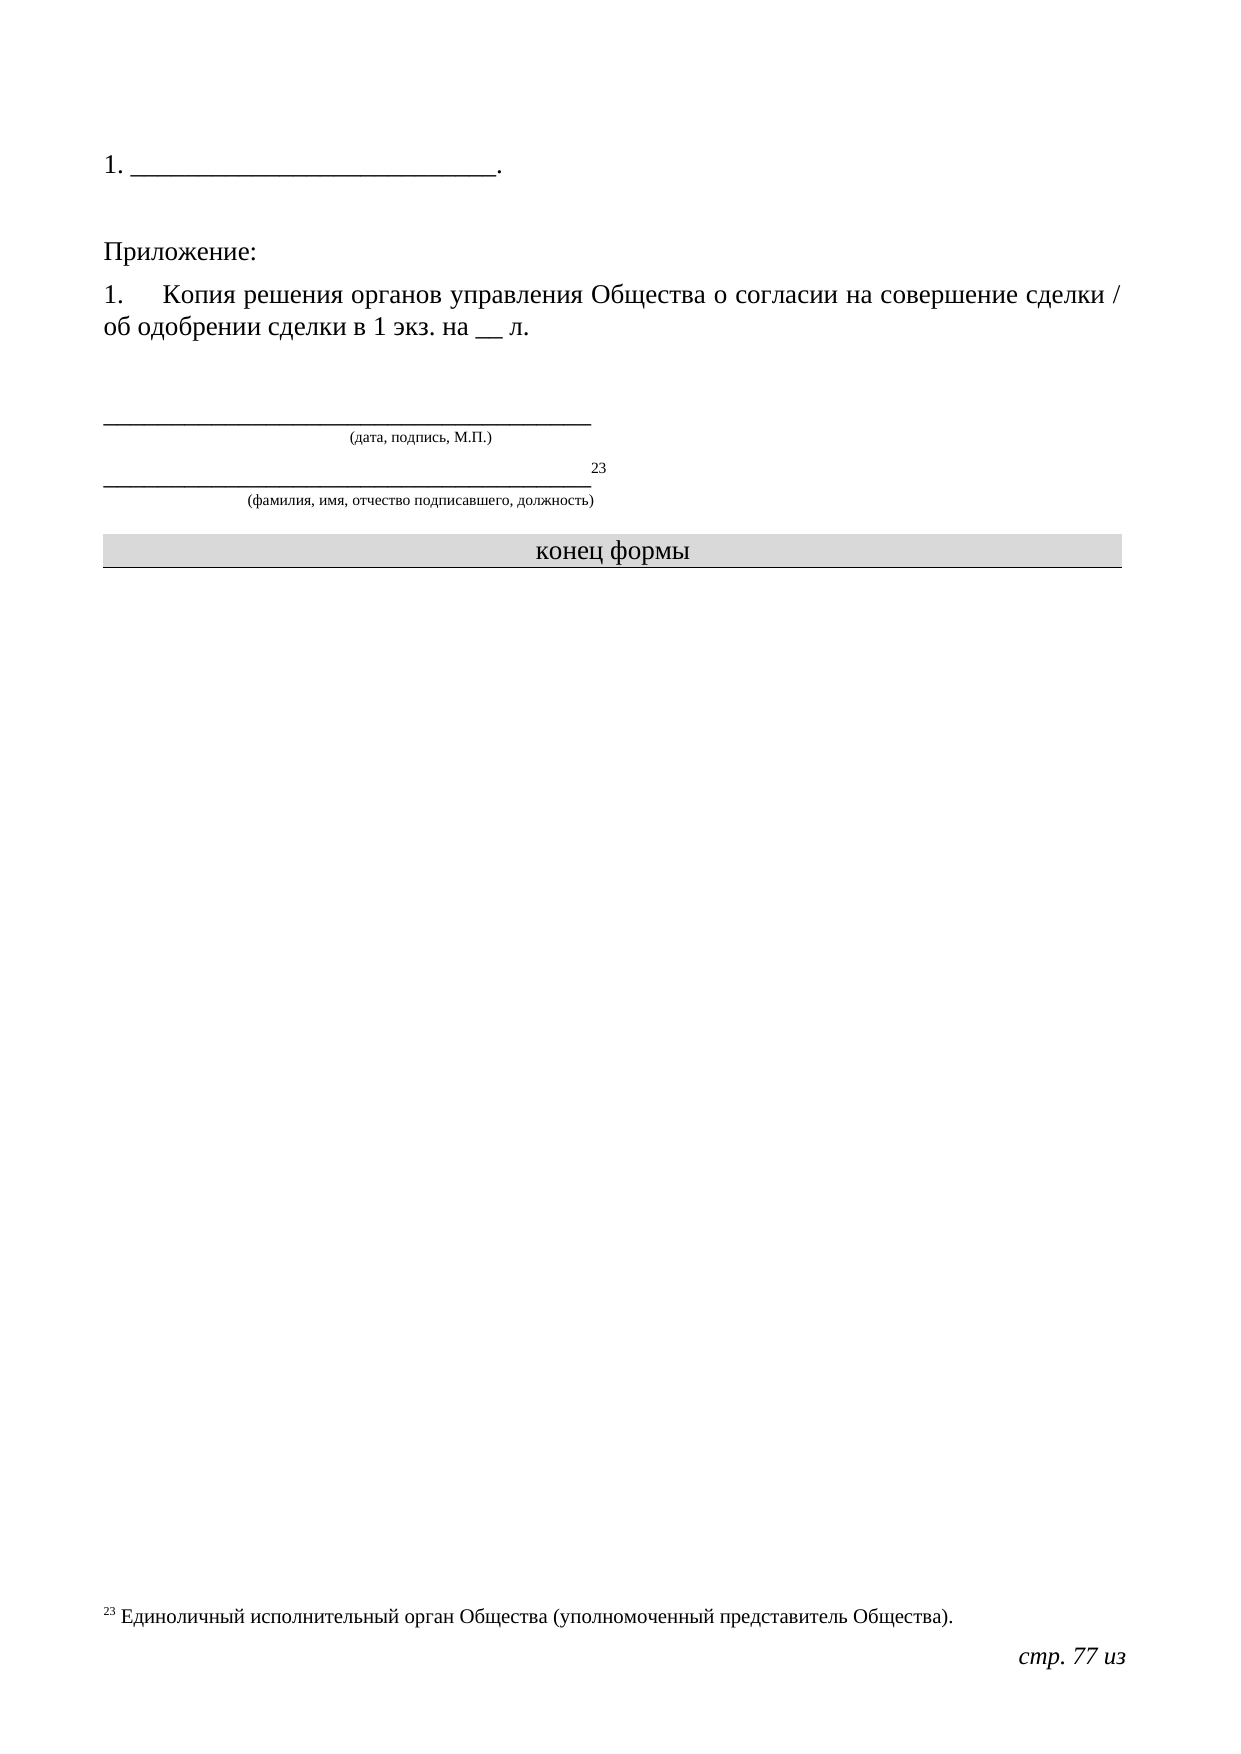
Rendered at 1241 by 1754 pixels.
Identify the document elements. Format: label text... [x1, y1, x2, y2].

text Приложение: [103, 235, 1122, 266]
text конец формы [103, 534, 1122, 567]
text 1. ___________________________. [103, 148, 1122, 179]
text ____________________________________ [103, 397, 1122, 428]
text (фамилия, имя, отчество подписавшего, должность) [103, 491, 738, 522]
text ____________________________________ [103, 459, 1122, 491]
text 1. Копия решения органов управления Общества о согласии на совершение сделки / об одобрении сделки в 1 экз. на __ л. [103, 279, 1122, 341]
text (дата, подпись, М.П.) [103, 428, 738, 459]
